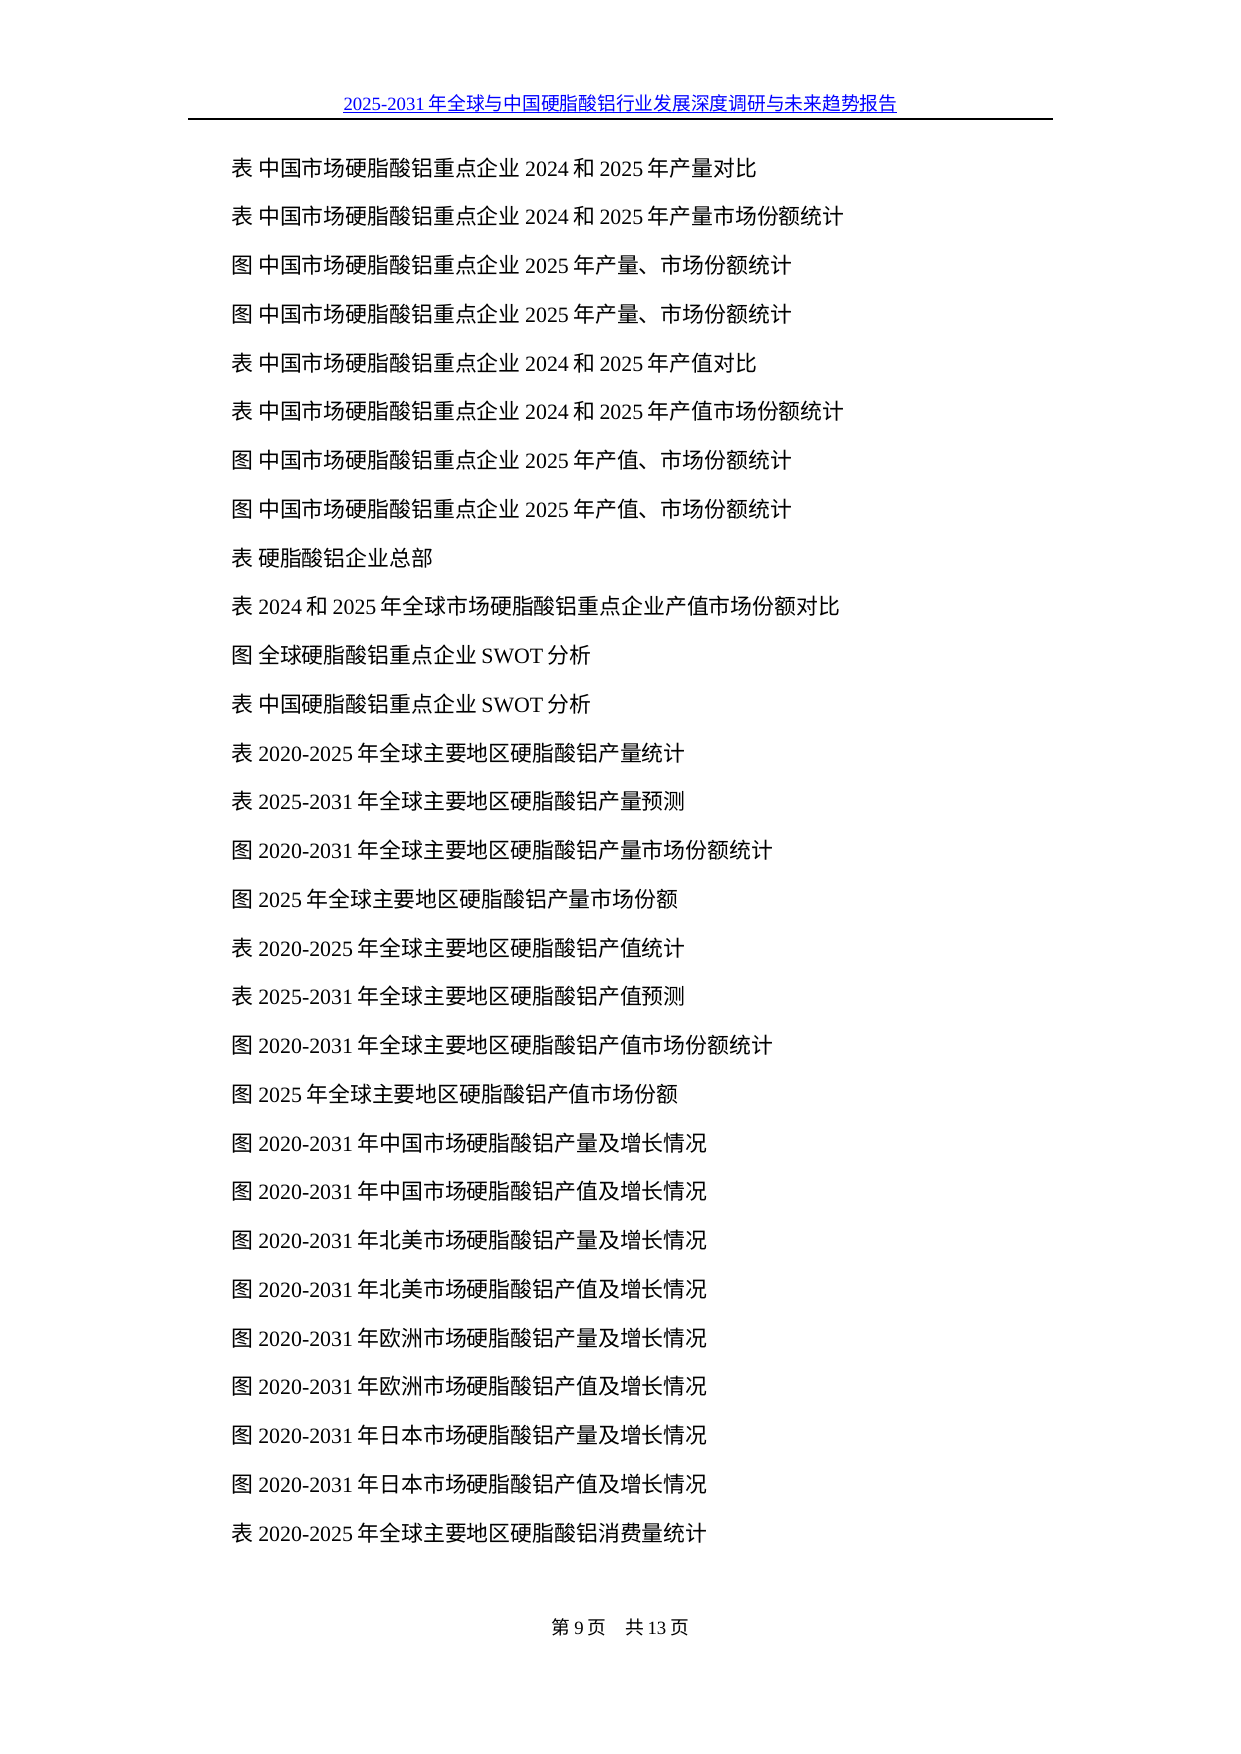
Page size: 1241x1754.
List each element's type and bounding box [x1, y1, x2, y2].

text [187, 150, 1053, 1548]
